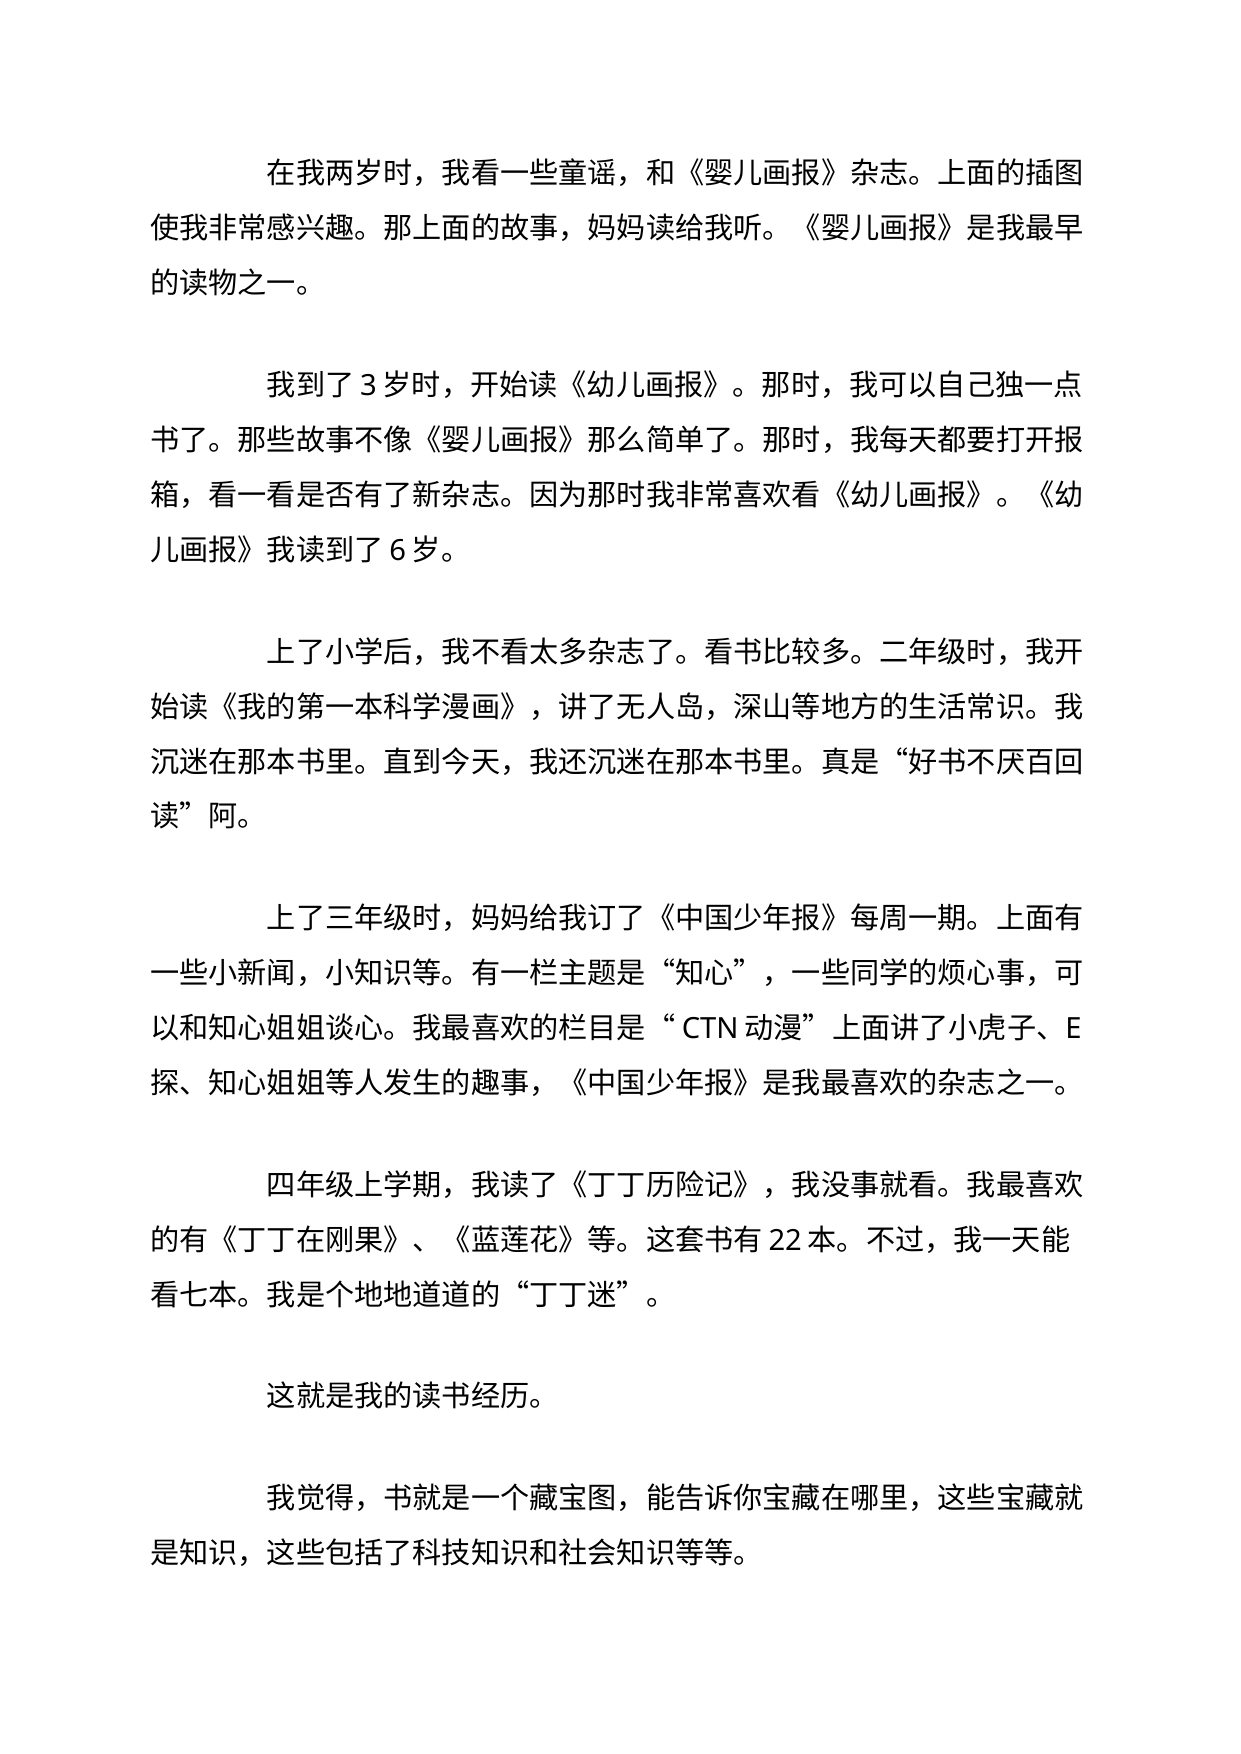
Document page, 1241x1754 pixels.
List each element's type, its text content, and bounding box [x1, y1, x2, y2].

text 上了三年级时，妈妈给我订了《中国少年报》每周一期。上面有一些小新闻，小知识等。有一栏主题是“知心”，一些同学的烦心事，可以和知心姐姐谈心。我最喜欢的栏目是“ CTN动漫”上面讲了小虎子、E探、知心姐姐等人发生的趣事，《中国少年报》是我最喜欢的杂志之一。 [150, 895, 1090, 1102]
text 这就是我的读书经历。 [150, 1373, 1090, 1415]
text 上了小学后，我不看太多杂志了。看书比较多。二年级时，我开始读《我的第一本科学漫画》，讲了无人岛，深山等地方的生活常识。我沉迷在那本书里。直到今天，我还沉迷在那本书里。真是“好书不厌百回读”阿。 [150, 628, 1090, 835]
text 在我两岁时，我看一些童谣，和《婴儿画报》杂志。上面的插图使我非常感兴趣。那上面的故事，妈妈读给我听。《婴儿画报》是我最早的读物之一。 [150, 150, 1090, 302]
text 我到了3岁时，开始读《幼儿画报》。那时，我可以自己独一点书了。那些故事不像《婴儿画报》那么简单了。那时，我每天都要打开报箱，看一看是否有了新杂志。因为那时我非常喜欢看《幼儿画报》。《幼儿画报》我读到了6岁。 [150, 362, 1090, 569]
text 四年级上学期，我读了《丁丁历险记》，我没事就看。我最喜欢的有《丁丁在刚果》、《蓝莲花》等。这套书有22本。不过，我一天能看七本。我是个地地道道的“丁丁迷”。 [150, 1161, 1090, 1313]
text 我觉得，书就是一个藏宝图，能告诉你宝藏在哪里，这些宝藏就是知识，这些包括了科技知识和社会知识等等。 [150, 1475, 1090, 1572]
